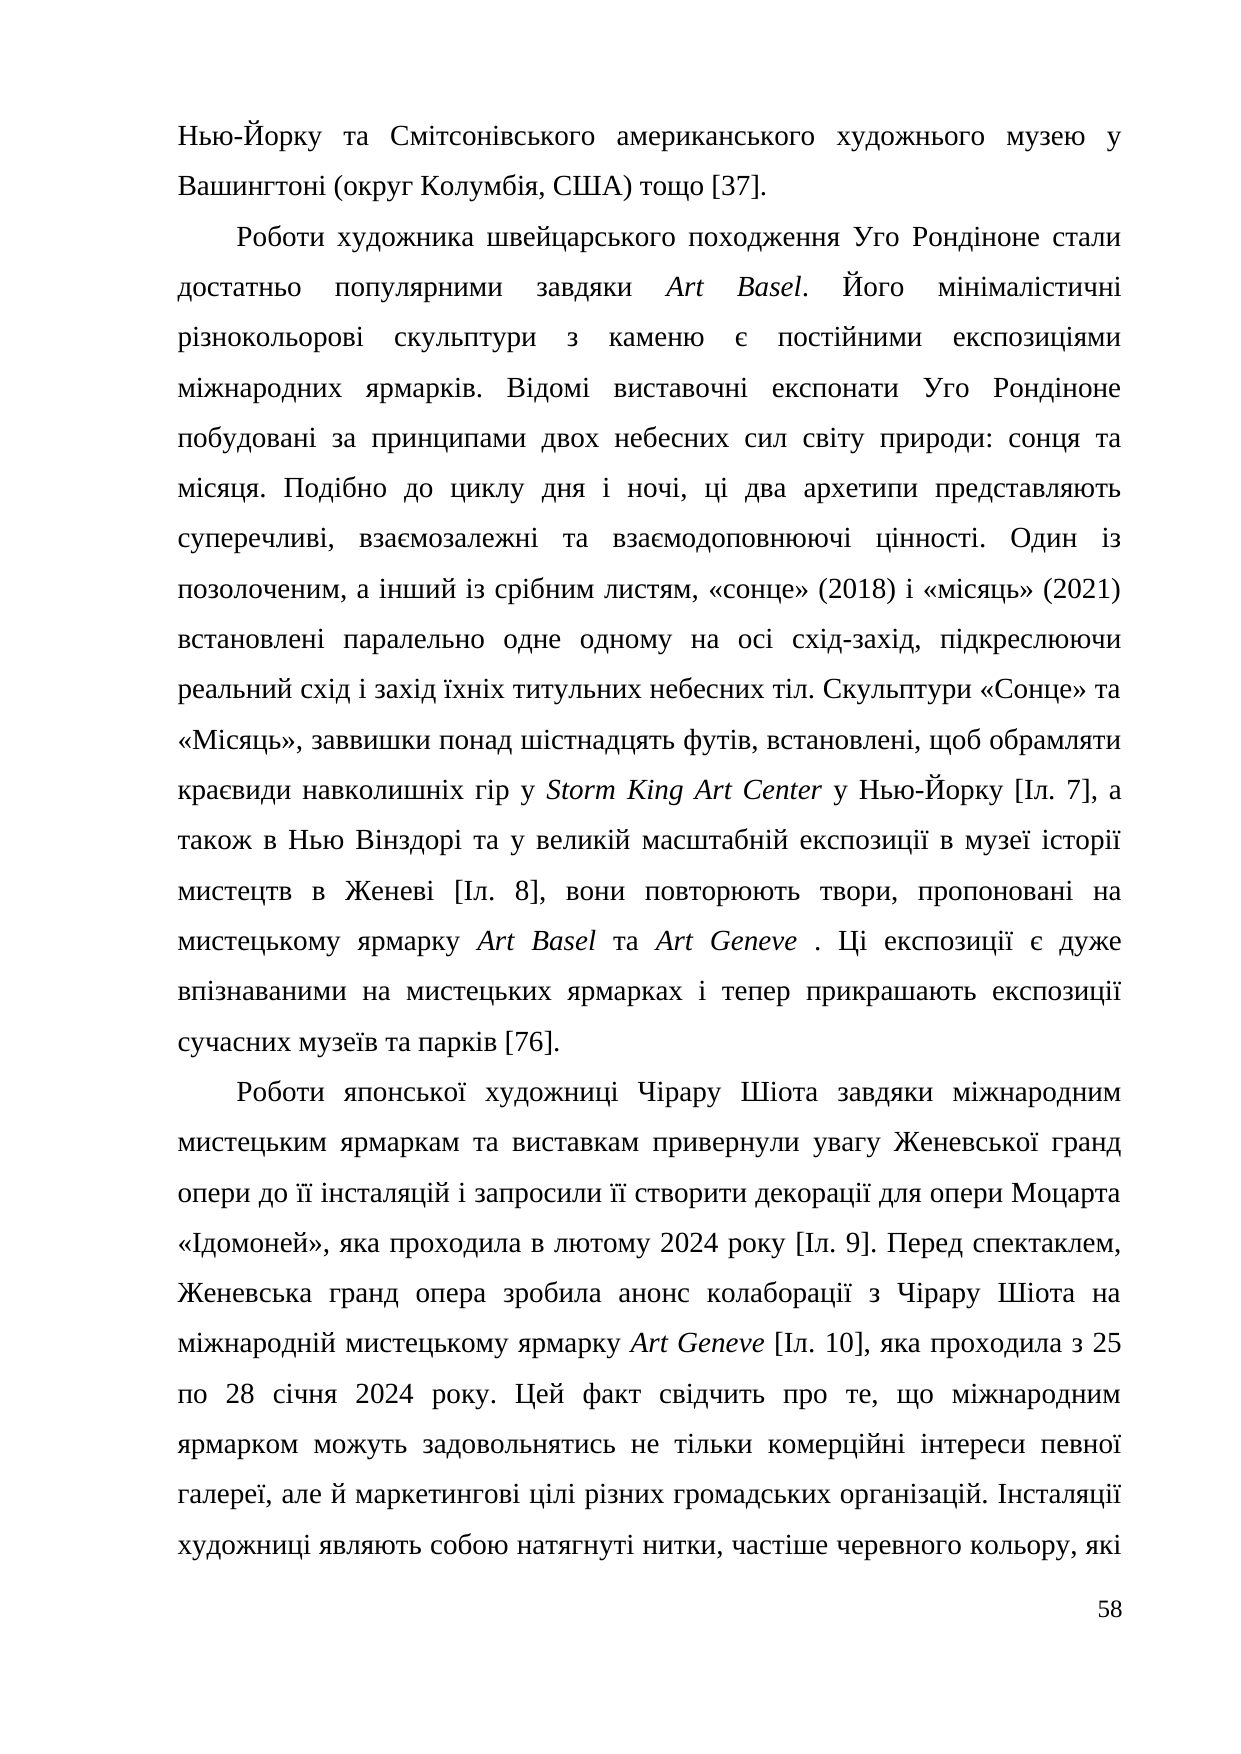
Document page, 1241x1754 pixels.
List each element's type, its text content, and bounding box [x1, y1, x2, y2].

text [177, 1074, 1122, 1560]
text Роботи художника швейцарського походження Уго Рондіноне стали достатньо популярними завдяки Art Basel. Його мінімалістичні різнокольорові скульптури з каменю є постійними експозиціями міжнародних ярмарків. Відомі виставочні експонати Уго Рондіноне побудовані за принципами двох небесних сил світу природи: сонця та місяця. Подібно до циклу дня і ночі, ці два архетипи представляють суперечливі, взаємозалежні та взаємодоповнюючі цінності. Один із позолоченим, а інший із срібним листям, «сонце» (2018) і «місяць» (2021) встановлені паралельно одне одному на осі схід-захід, підкреслюючи реальний схід і захід їхніх титульних небесних тіл. Скульптури «Сонце» та «Місяць», заввишки понад шістнадцять футів, встановлені, щоб обрамляти краєвиди навколишніх гір у Storm King Art Center у Нью-Йорку [Іл. 7], а також в Нью Вінздорі та у великій масштабній експозиції в музеї історії мистецтв в Женеві [Іл. 8], вони повторюють твори, пропоновані на мистецькому ярмарку Art Basel та Art Geneve . Ці експозиції є дуже впізнаваними на мистецьких ярмарках і тепер прикрашають експозиції сучасних музеїв та парків [76]. [177, 219, 1122, 1057]
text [177, 118, 1122, 202]
